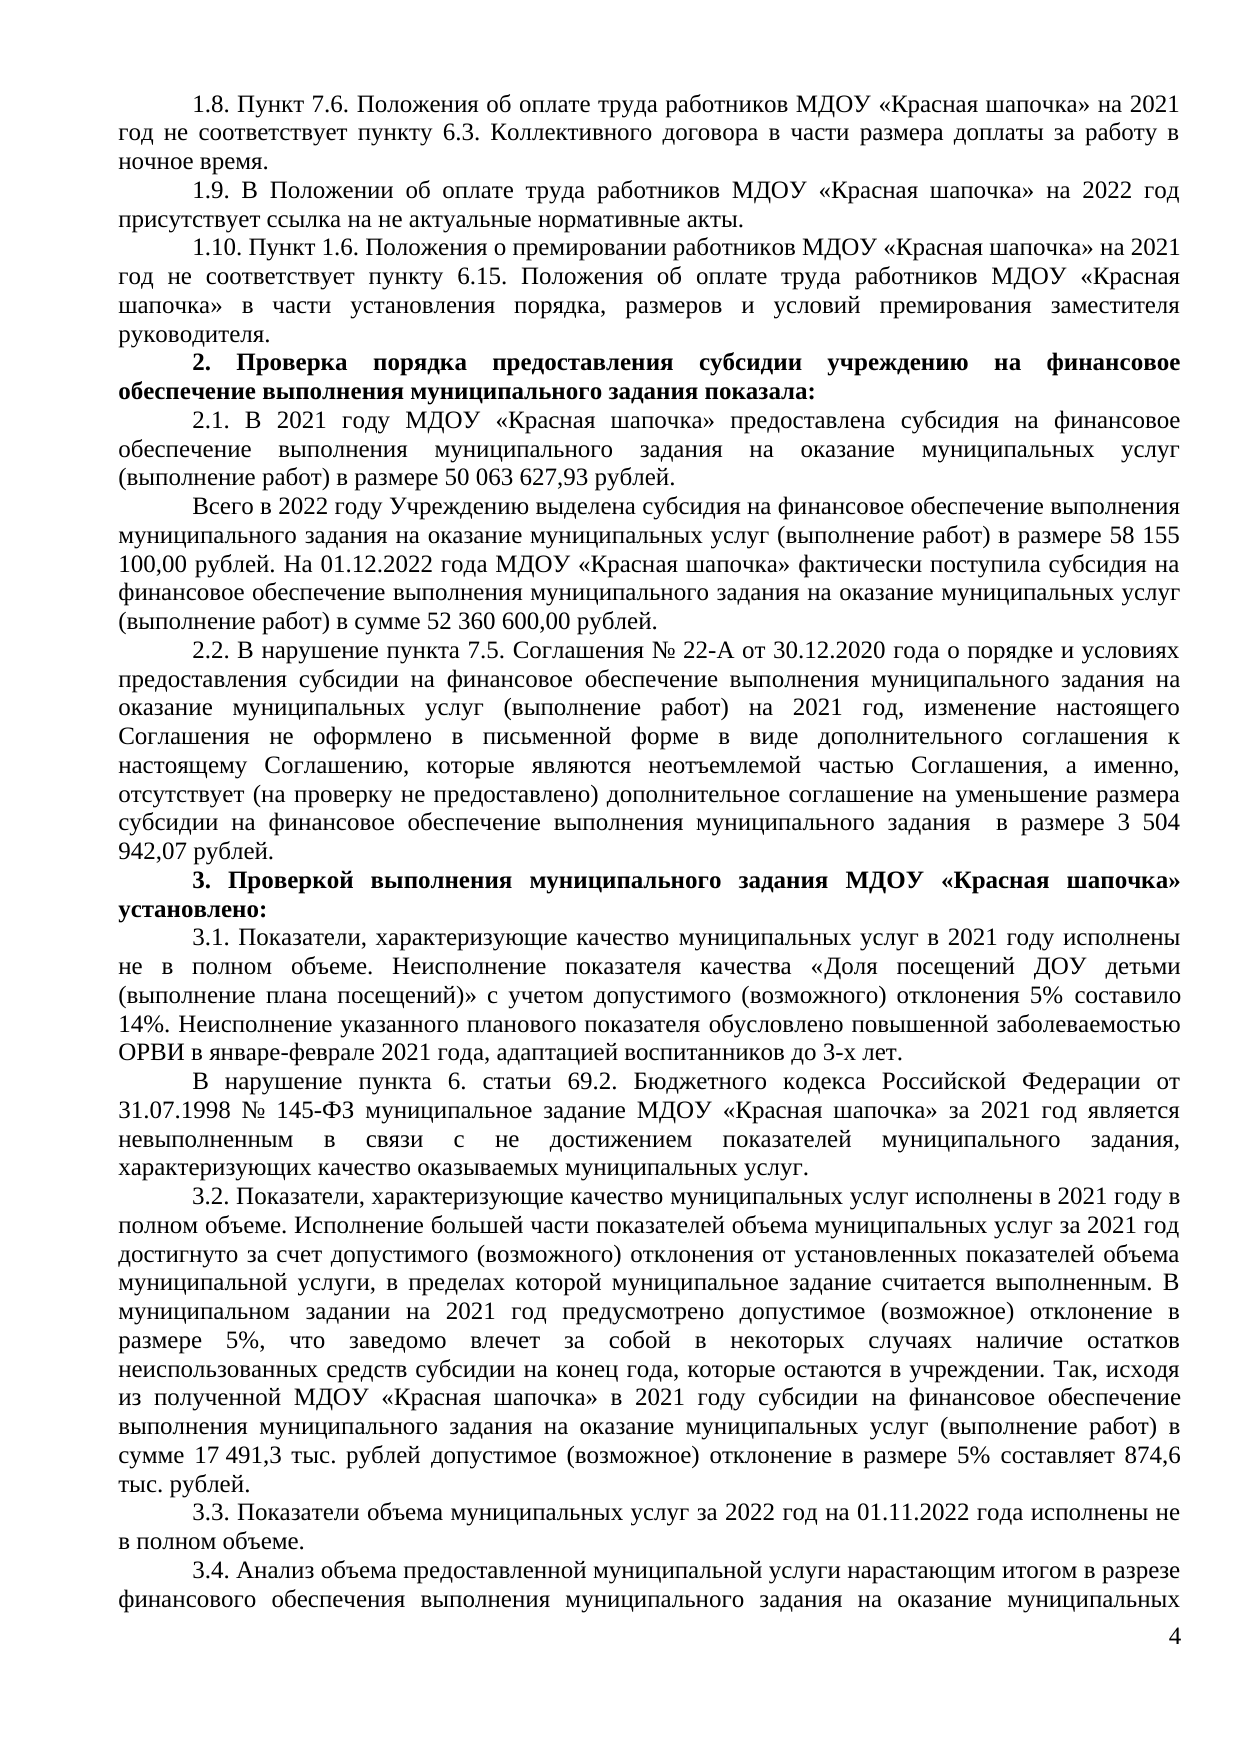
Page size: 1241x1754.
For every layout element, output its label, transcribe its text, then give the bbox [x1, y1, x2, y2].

text Всего в 2022 году Учреждению выделена субсидия на финансовое обеспечение выполнения муниципального задания на оказание муниципальных услуг (выполнение работ) в размере 58 155 100,00 рублей. На 01.12.2022 года МДОУ «Красная шапочка» фактически поступила субсидия на финансовое обеспечение выполнения муниципального задания на оказание муниципальных услуг (выполнение работ) в сумме 52 360 600,00 рублей. [118, 491, 1181, 635]
text В нарушение пункта 6. статьи 69.2. Бюджетного кодекса Российской Федерации от 31.07.1998 № 145-ФЗ муниципальное задание МДОУ «Красная шапочка» за 2021 год является невыполненным в связи с не достижением показателей муниципального задания, характеризующих качество оказываемых муниципальных услуг. [118, 1066, 1181, 1181]
text 1.8. Пункт 7.6. Положения об оплате труда работников МДОУ «Красная шапочка» на 2021 год не соответствует пункту 6.3. Коллективного договора в части размера доплаты за работу в ночное время. [118, 89, 1181, 175]
text 3.1. Показатели, характеризующие качество муниципальных услуг в 2021 году исполнены не в полном объеме. Неисполнение показателя качества «Доля посещений ДОУ детьми (выполнение плана посещений)» с учетом допустимого (возможного) отклонения 5% составило 14%. Неисполнение указанного планового показателя обусловлено повышенной заболеваемостью ОРВИ в январе-феврале 2021 года, адаптацией воспитанников до 3-х лет. [118, 922, 1181, 1066]
text 1.10. Пункт 1.6. Положения о премировании работников МДОУ «Красная шапочка» на 2021 год не соответствует пункту 6.15. Положения об оплате труда работников МДОУ «Красная шапочка» в части установления порядка, размеров и условий премирования заместителя руководителя. [118, 232, 1181, 347]
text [118, 1555, 1181, 1612]
text 2.1. В 2021 году МДОУ «Красная шапочка» предоставлена субсидия на финансовое обеспечение выполнения муниципального задания на оказание муниципальных услуг (выполнение работ) в размере 50 063 627,93 рублей. [118, 405, 1181, 491]
text 3.2. Показатели, характеризующие качество муниципальных услуг исполнены в 2021 году в полном объеме. Исполнение большей части показателей объема муниципальных услуг за 2021 год достигнуто за счет допустимого (возможного) отклонения от установленных показателей объема муниципальной услуги, в пределах которой муниципальное задание считается выполненным. В муниципальном задании на 2021 год предусмотрено допустимое (возможное) отклонение в размере 5%, что заведомо влечет за собой в некоторых случаях наличие остатков неиспользованных средств субсидии на конец года, которые остаются в учреждении. Так, исходя из полученной МДОУ «Красная шапочка» в 2021 году субсидии на финансовое обеспечение выполнения муниципального задания на оказание муниципальных услуг (выполнение работ) в сумме 17 491,3 тыс. рублей допустимое (возможное) отклонение в размере 5% составляет 874,6 тыс. рублей. [118, 1181, 1181, 1497]
text 1.9. В Положении об оплате труда работников МДОУ «Красная шапочка» на 2022 год присутствует ссылка на не актуальные нормативные акты. [118, 175, 1181, 232]
text 2.2. В нарушение пункта 7.5. Соглашения № 22-А от 30.12.2020 года о порядке и условиях предоставления субсидии на финансовое обеспечение выполнения муниципального задания на оказание муниципальных услуг (выполнение работ) на 2021 год, изменение настоящего Соглашения не оформлено в письменной форме в виде дополнительного соглашения к настоящему Соглашению, которые являются неотъемлемой частью Соглашения, а именно, отсутствует (на проверку не предоставлено) дополнительное соглашение на уменьшение размера субсидии на финансовое обеспечение выполнения муниципального задания в размере 3 504 942,07 рублей. [118, 635, 1181, 865]
text 3. Проверкой выполнения муниципального задания МДОУ «Красная шапочка» установлено: [118, 865, 1181, 922]
text 2. Проверка порядка предоставления субсидии учреждению на финансовое обеспечение выполнения муниципального задания показала: [118, 347, 1181, 405]
text 3.3. Показатели объема муниципальных услуг за 2022 год на 01.11.2022 года исполнены не в полном объеме. [118, 1497, 1181, 1555]
